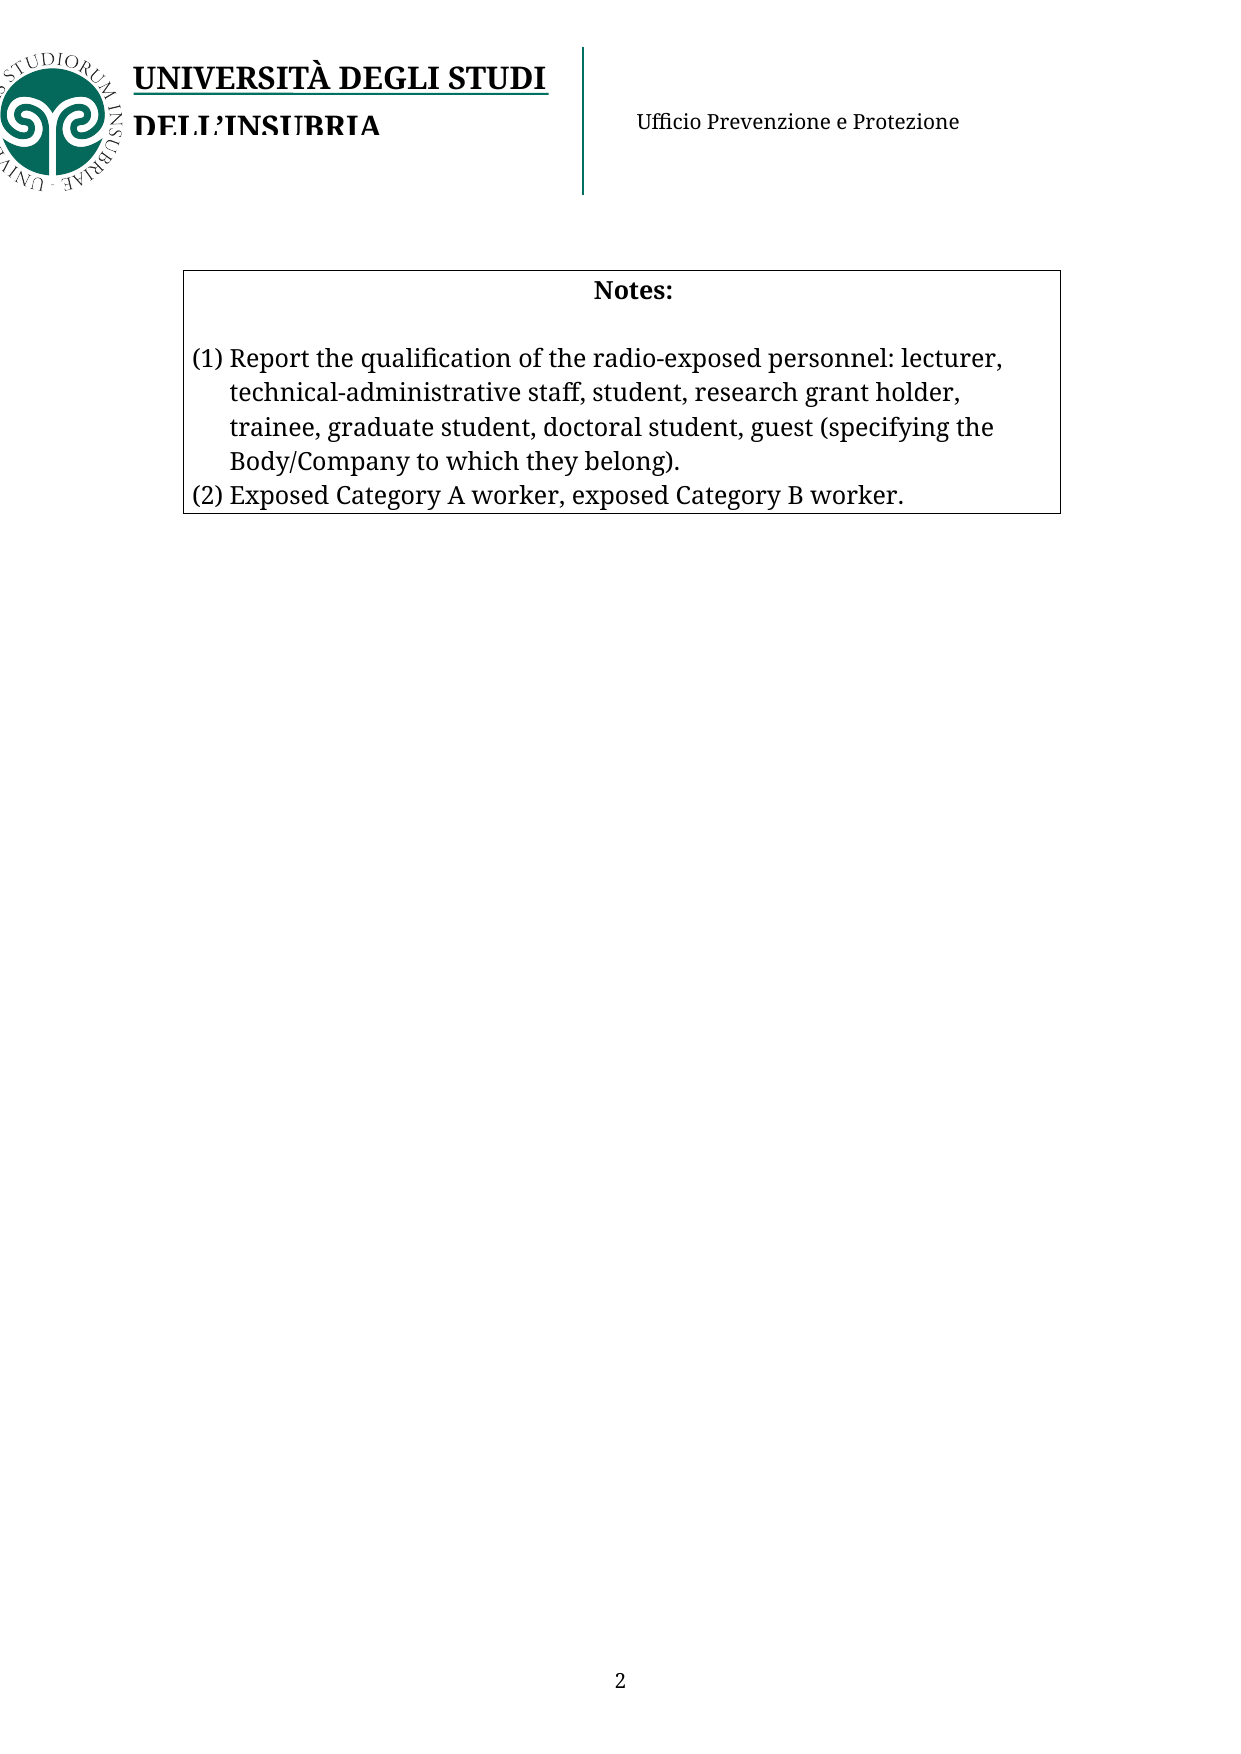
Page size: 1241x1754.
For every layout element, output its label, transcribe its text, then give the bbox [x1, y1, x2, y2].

list Report the qualification of the radio-exposed personnel: lecturer, technical-administrative staff, student, research grant holder, trainee, graduate student, doctoral student, guest (specifying the Body/Company to which they belong). [184, 338, 1060, 475]
text Notes: [184, 271, 1060, 307]
list Exposed Category A worker, exposed Category B worker. [184, 475, 1060, 513]
picture [0, 47, 125, 196]
